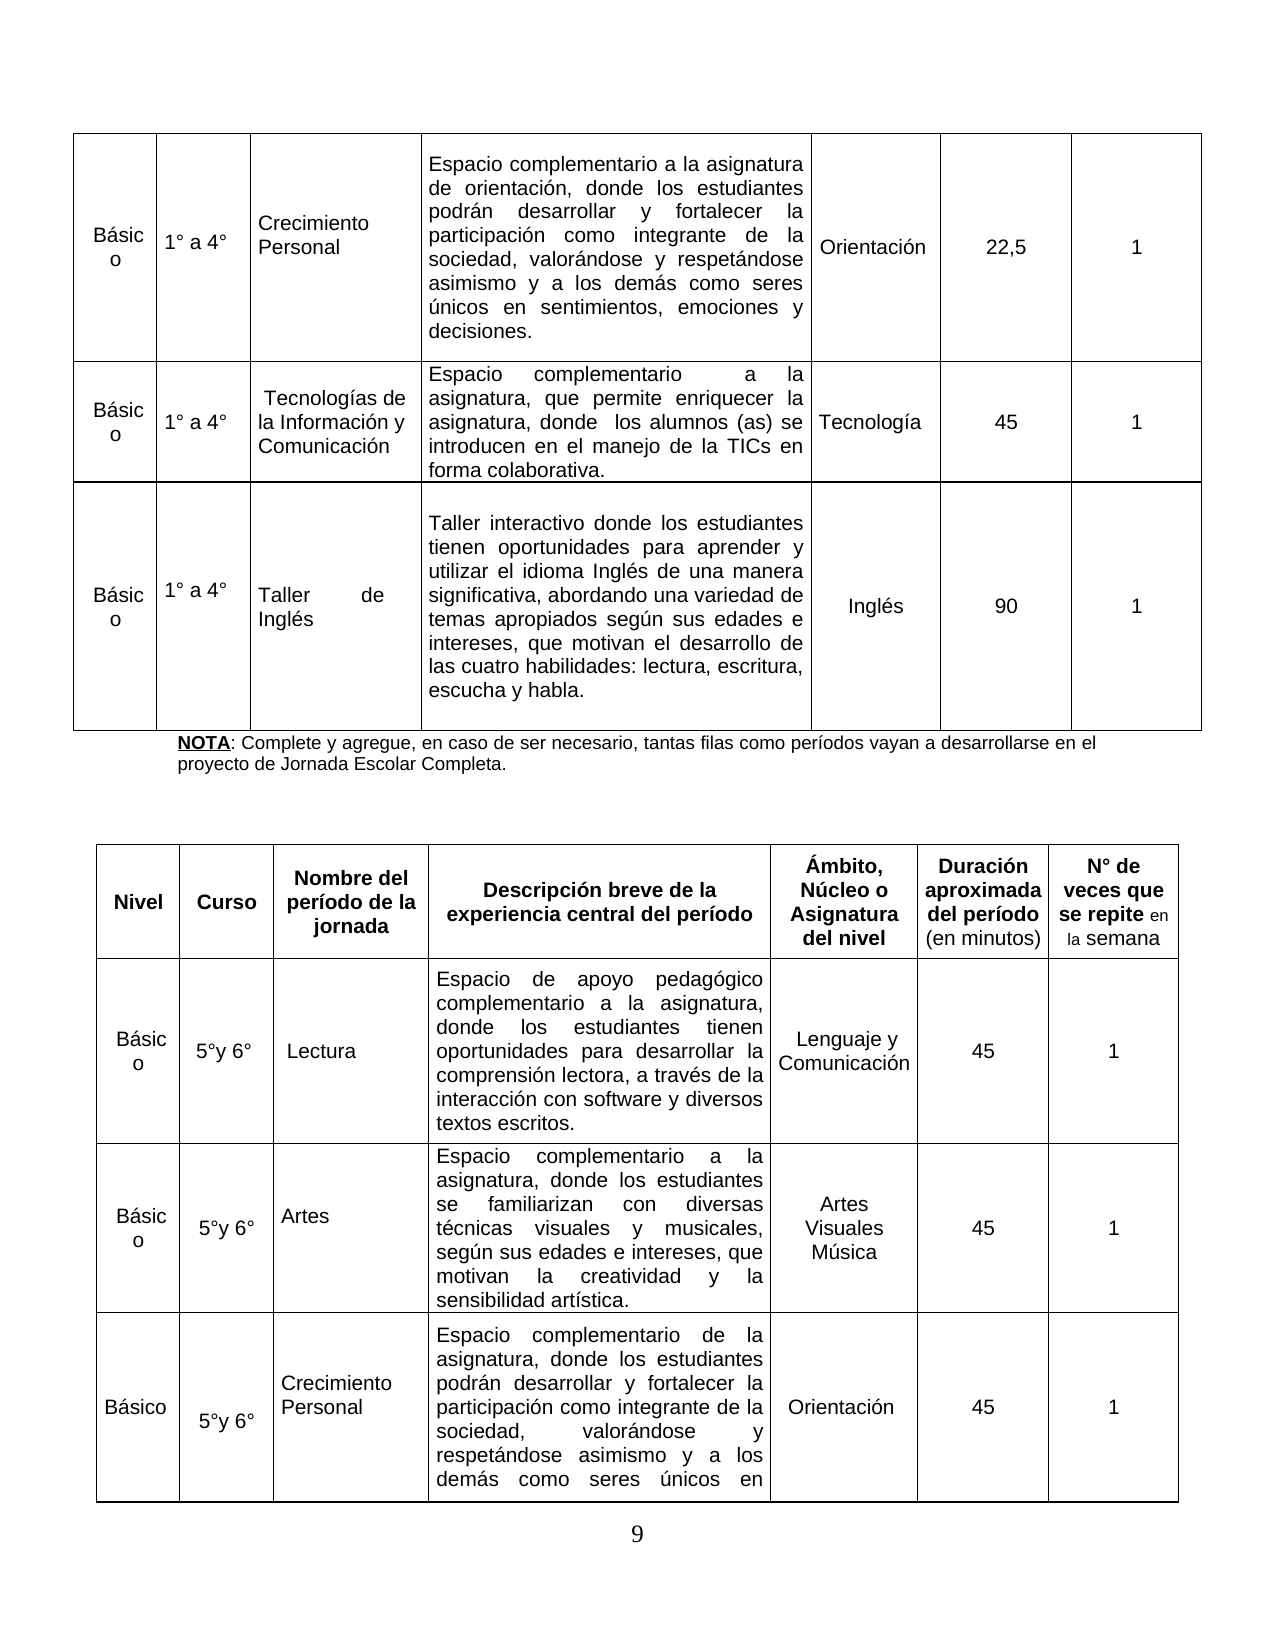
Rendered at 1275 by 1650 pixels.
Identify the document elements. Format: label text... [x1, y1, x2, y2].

table_header N° de veces que se repite en la semana [1049, 845, 1178, 958]
table_cell 45 [941, 362, 1071, 481]
table_cell Básico [74, 483, 156, 730]
table_cell Inglés [812, 483, 940, 730]
table_cell Taller de Inglés [251, 483, 421, 730]
table_cell Básico [97, 1144, 179, 1312]
table_cell 22,5 [941, 134, 1071, 361]
table_cell 1 [1072, 483, 1201, 730]
table_cell 1 [1049, 959, 1178, 1143]
table_cell Básico [74, 134, 156, 361]
table_cell Espacio complementario a la asignatura, que permite enriquecer la asignatura, donde los alumnos (as) se introducen en el manejo de la TICs en forma colaborativa. [422, 362, 811, 481]
table_cell 45 [918, 959, 1048, 1143]
table_cell 1 [1072, 134, 1201, 361]
table_cell Lectura [274, 959, 428, 1143]
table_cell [429, 1313, 770, 1501]
table_cell 90 [941, 483, 1071, 730]
table_cell 5°y 6° [180, 1313, 273, 1501]
table_cell 1° a 4° [157, 134, 250, 361]
table_cell 1 [1049, 1313, 1178, 1501]
table_cell 1° a 4° [157, 483, 250, 730]
table_cell Orientación [771, 1313, 917, 1501]
table_cell 45 [918, 1313, 1048, 1501]
table_cell 5°y 6° [180, 1144, 273, 1312]
table_cell Tecnología [812, 362, 940, 481]
table_cell Lenguaje y Comunicación [771, 959, 917, 1143]
table_cell Espacio de apoyo pedagógico complementario a la asignatura, donde los estudiantes tienen oportunidades para desarrollar la comprensión lectora, a través de la interacción con software y diversos textos escritos. [429, 959, 770, 1143]
table_header Ámbito, Núcleo o Asignatura del nivel [771, 845, 917, 958]
table_header Nombre del período de la jornada [274, 845, 428, 958]
table_cell Espacio complementario a la asignatura, donde los estudiantes se familiarizan con diversas técnicas visuales y musicales, según sus edades e intereses, que motivan la creatividad y la sensibilidad artística. [429, 1144, 770, 1312]
table_cell Artes [274, 1144, 428, 1312]
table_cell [274, 1313, 428, 1501]
table_header Duración aproximada del período (en minutos) [918, 845, 1048, 958]
table_cell Tecnologías de la Información y Comunicación [251, 362, 421, 481]
table_cell 5°y 6° [180, 959, 273, 1143]
table_cell Básico [74, 362, 156, 481]
table_cell 1 [1049, 1144, 1178, 1312]
table_header Descripción breve de la experiencia central del período [429, 845, 770, 958]
table_cell Espacio complementario a la asignatura de orientación, donde los estudiantes podrán desarrollar y fortalecer la participación como integrante de la sociedad, valorándose y respetándose asimismo y a los demás como seres únicos en sentimientos, emociones y decisiones. [422, 134, 811, 361]
table_cell Taller interactivo donde los estudiantes tienen oportunidades para aprender y utilizar el idioma Inglés de una manera significativa, abordando una variedad de temas apropiados según sus edades e intereses, que motivan el desarrollo de las cuatro habilidades: lectura, escritura, escucha y habla. [422, 483, 811, 730]
table_cell Orientación [812, 134, 940, 361]
table_header Nivel [97, 845, 179, 958]
table_cell 1 [1072, 362, 1201, 481]
table_cell 45 [918, 1144, 1048, 1312]
text NOTA: Complete y agregue, en caso de ser necesario, tantas filas como períodos vayan a desarrollarse en el proyecto de Jornada Escolar Completa. [177, 731, 1098, 774]
table_cell 1° a 4° [157, 362, 250, 481]
table_header Curso [180, 845, 273, 958]
table_cell Artes Visuales Música [771, 1144, 917, 1312]
table_cell Básico [97, 1313, 179, 1501]
table_cell Básico [97, 959, 179, 1143]
table_cell Crecimiento Personal [251, 134, 421, 361]
